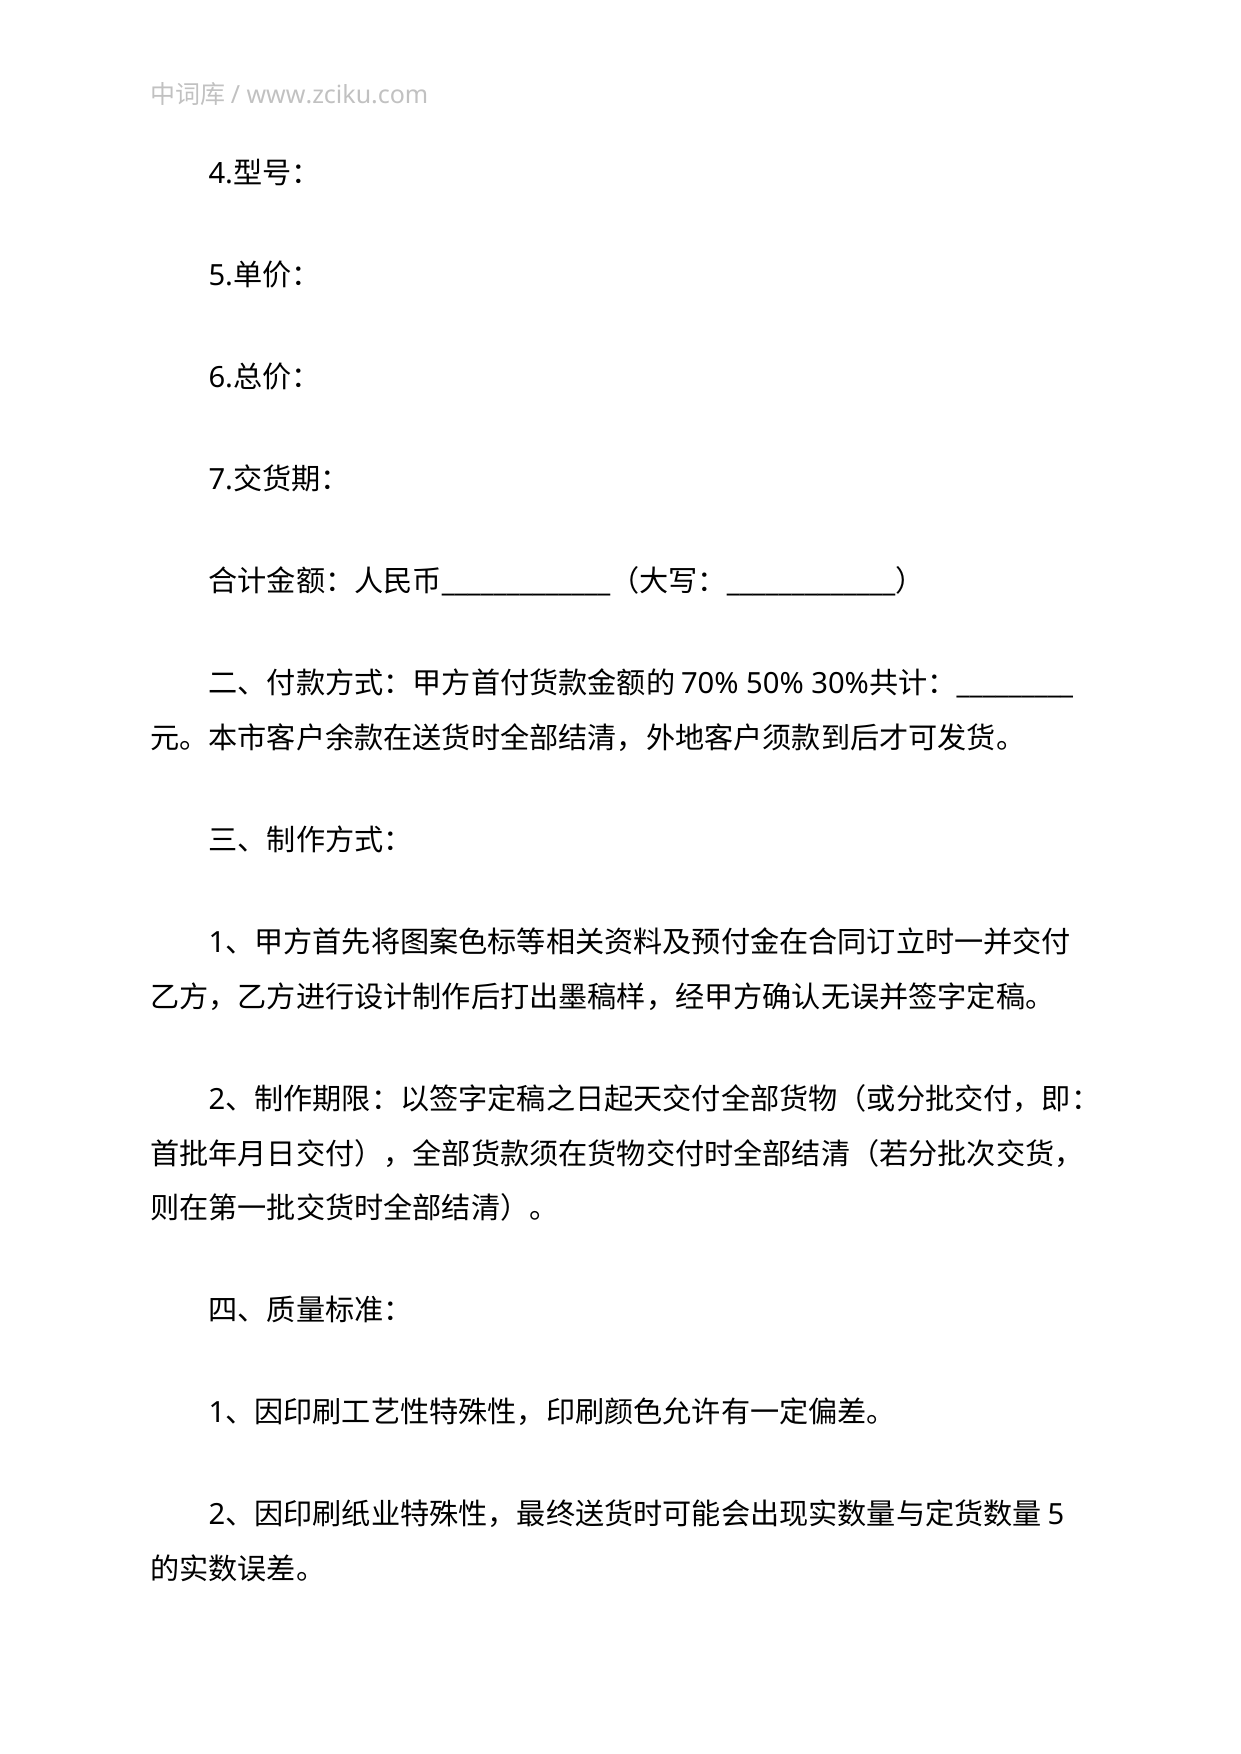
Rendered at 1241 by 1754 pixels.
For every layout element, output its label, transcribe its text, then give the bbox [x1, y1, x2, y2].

text 6.总价： [150, 354, 1090, 396]
text 二、付款方式：甲方首付货款金额的70% 50% 30%共计：_________元。本市客户余款在送货时全部结清，外地客户须款到后才可发货。 [150, 660, 1090, 757]
text 2、制作期限：以签字定稿之日起天交付全部货物（或分批交付，即：首批年月日交付），全部货款须在货物交付时全部结清（若分批次交货，则在第一批交货时全部结清）。 [150, 1075, 1090, 1227]
text 合计金额：人民币_____________（大写：_____________） [150, 558, 1090, 600]
text 2、因印刷纸业特殊性，最终送货时可能会出现实数量与定货数量5的实数误差。 [150, 1491, 1090, 1588]
text 三、制作方式： [150, 817, 1090, 859]
text 1、因印刷工艺性特殊性，印刷颜色允许有一定偏差。 [150, 1389, 1090, 1431]
text 四、质量标准： [150, 1287, 1090, 1329]
text 1、甲方首先将图案色标等相关资料及预付金在合同订立时一并交付乙方，乙方进行设计制作后打出墨稿样，经甲方确认无误并签字定稿。 [150, 918, 1090, 1016]
text 5.单价： [150, 252, 1090, 294]
text 4.型号： [150, 150, 1090, 192]
text 7.交货期： [150, 456, 1090, 498]
